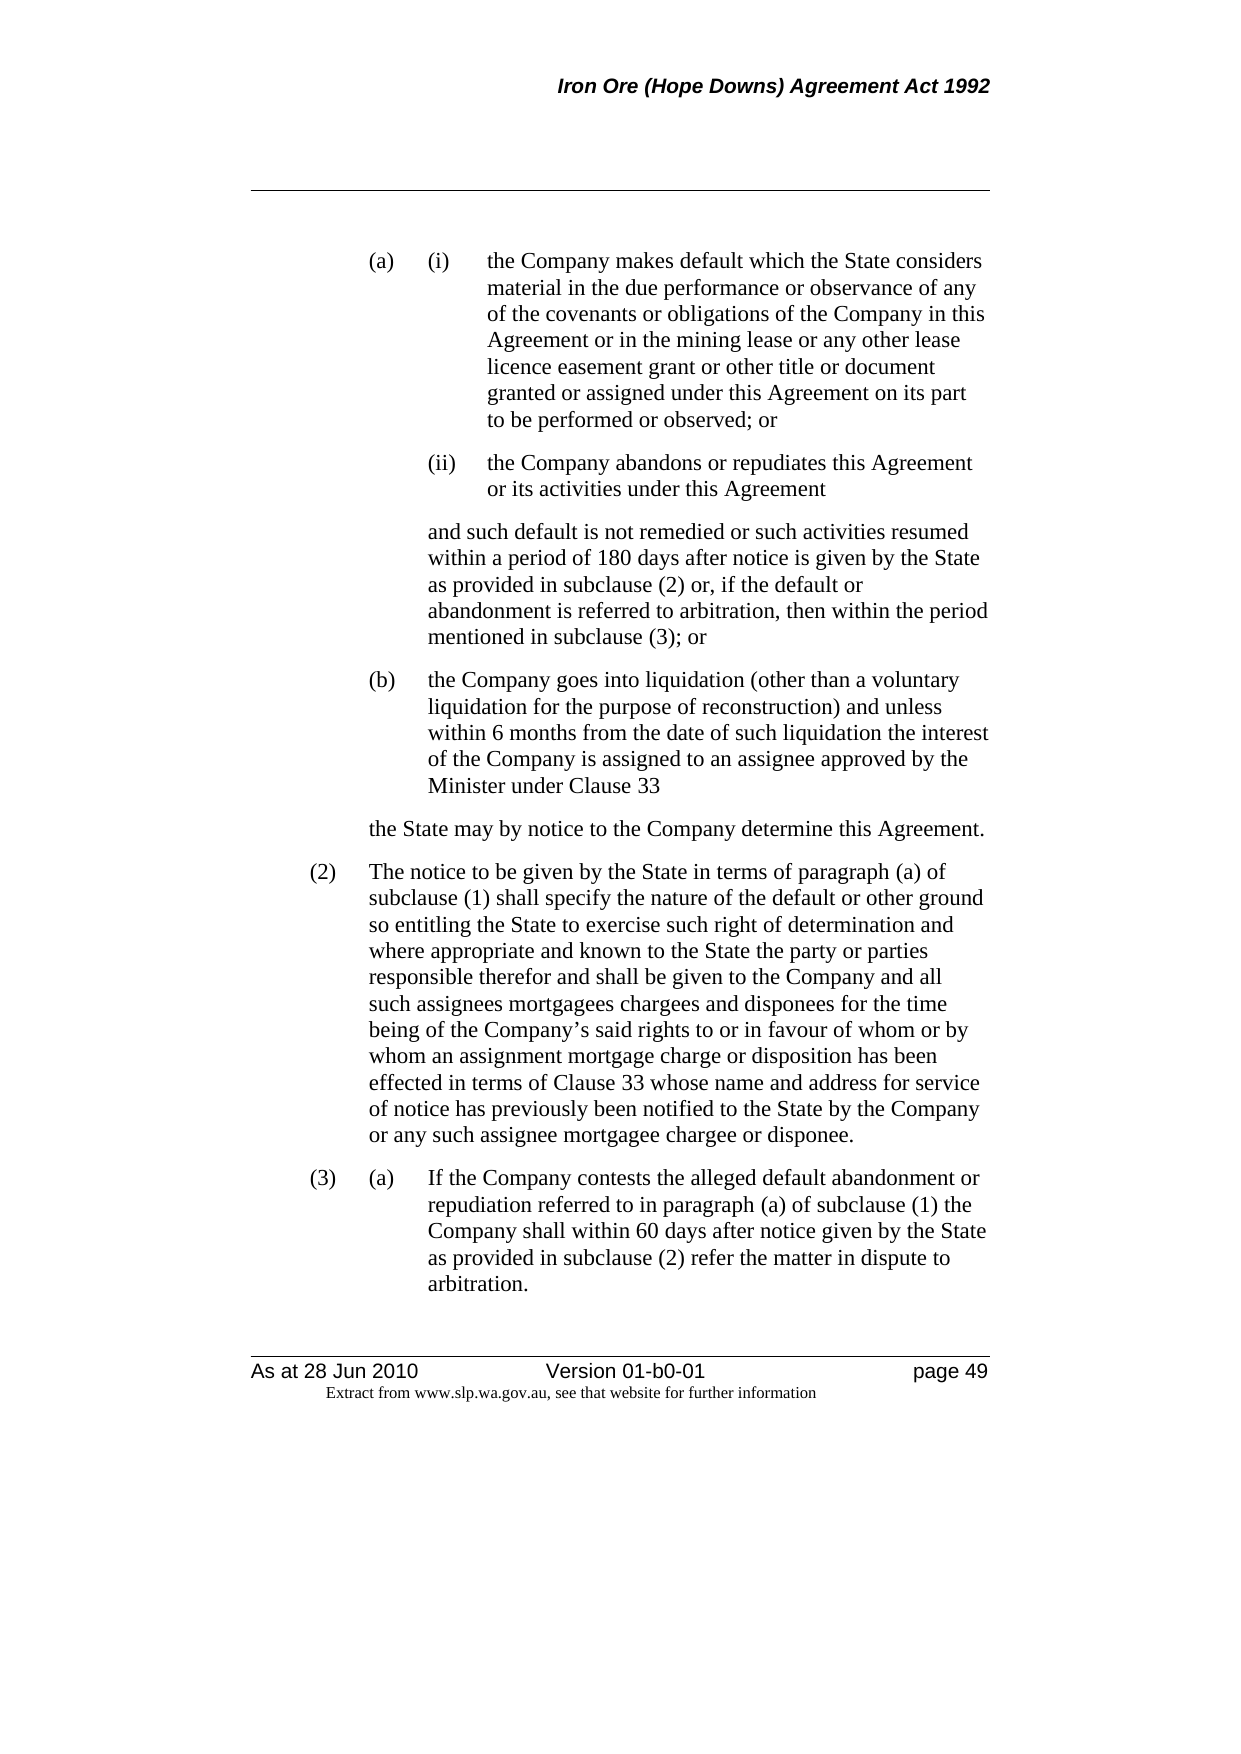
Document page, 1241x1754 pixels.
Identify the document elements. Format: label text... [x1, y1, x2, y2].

text (a) (i) the Company makes default which the State considers material in the due performance or observance of any of the covenants or obligations of the Company in this Agreement or in the mining lease or any other lease licence easement grant or other title or document granted or assigned under this Agreement on its part to be performed or observed; or [251, 247, 990, 432]
text (b) the Company goes into liquidation (other than a voluntary liquidation for the purpose of reconstruction) and unless within 6 months from the date of such liquidation the interest of the Company is assigned to an assignee approved by the Minister under Clause 33 [251, 666, 990, 798]
text and such default is not remedied or such activities resumed within a period of 180 days after notice is given by the State as provided in subclause (2) or, if the default or abandonment is referred to arbitration, then within the period mentioned in subclause (3); or [251, 518, 990, 650]
text (3) (a) If the Company contests the alleged default abandonment or repudiation referred to in paragraph (a) of subclause (1) the Company shall within 60 days after notice given by the State as provided in subclause (2) refer the matter in dispute to arbitration. [251, 1164, 990, 1296]
text (ii) the Company abandons or repudiates this Agreement or its activities under this Agreement [251, 449, 990, 501]
text the State may by notice to the Company determine this Agreement. [251, 815, 990, 841]
text (2) The notice to be given by the State in terms of paragraph (a) of subclause (1) shall specify the nature of the default or other ground so entitling the State to exercise such right of determination and where appropriate and known to the State the party or parties responsible therefor and shall be given to the Company and all such assignees mortgagees chargees and disponees for the time being of the Company’s said rights to or in favour of whom or by whom an assignment mortgage charge or disposition has been effected in terms of Clause 33 whose name and address for service of notice has previously been notified to the State by the Company or any such assignee mortgagee chargee or disponee. [251, 858, 990, 1148]
